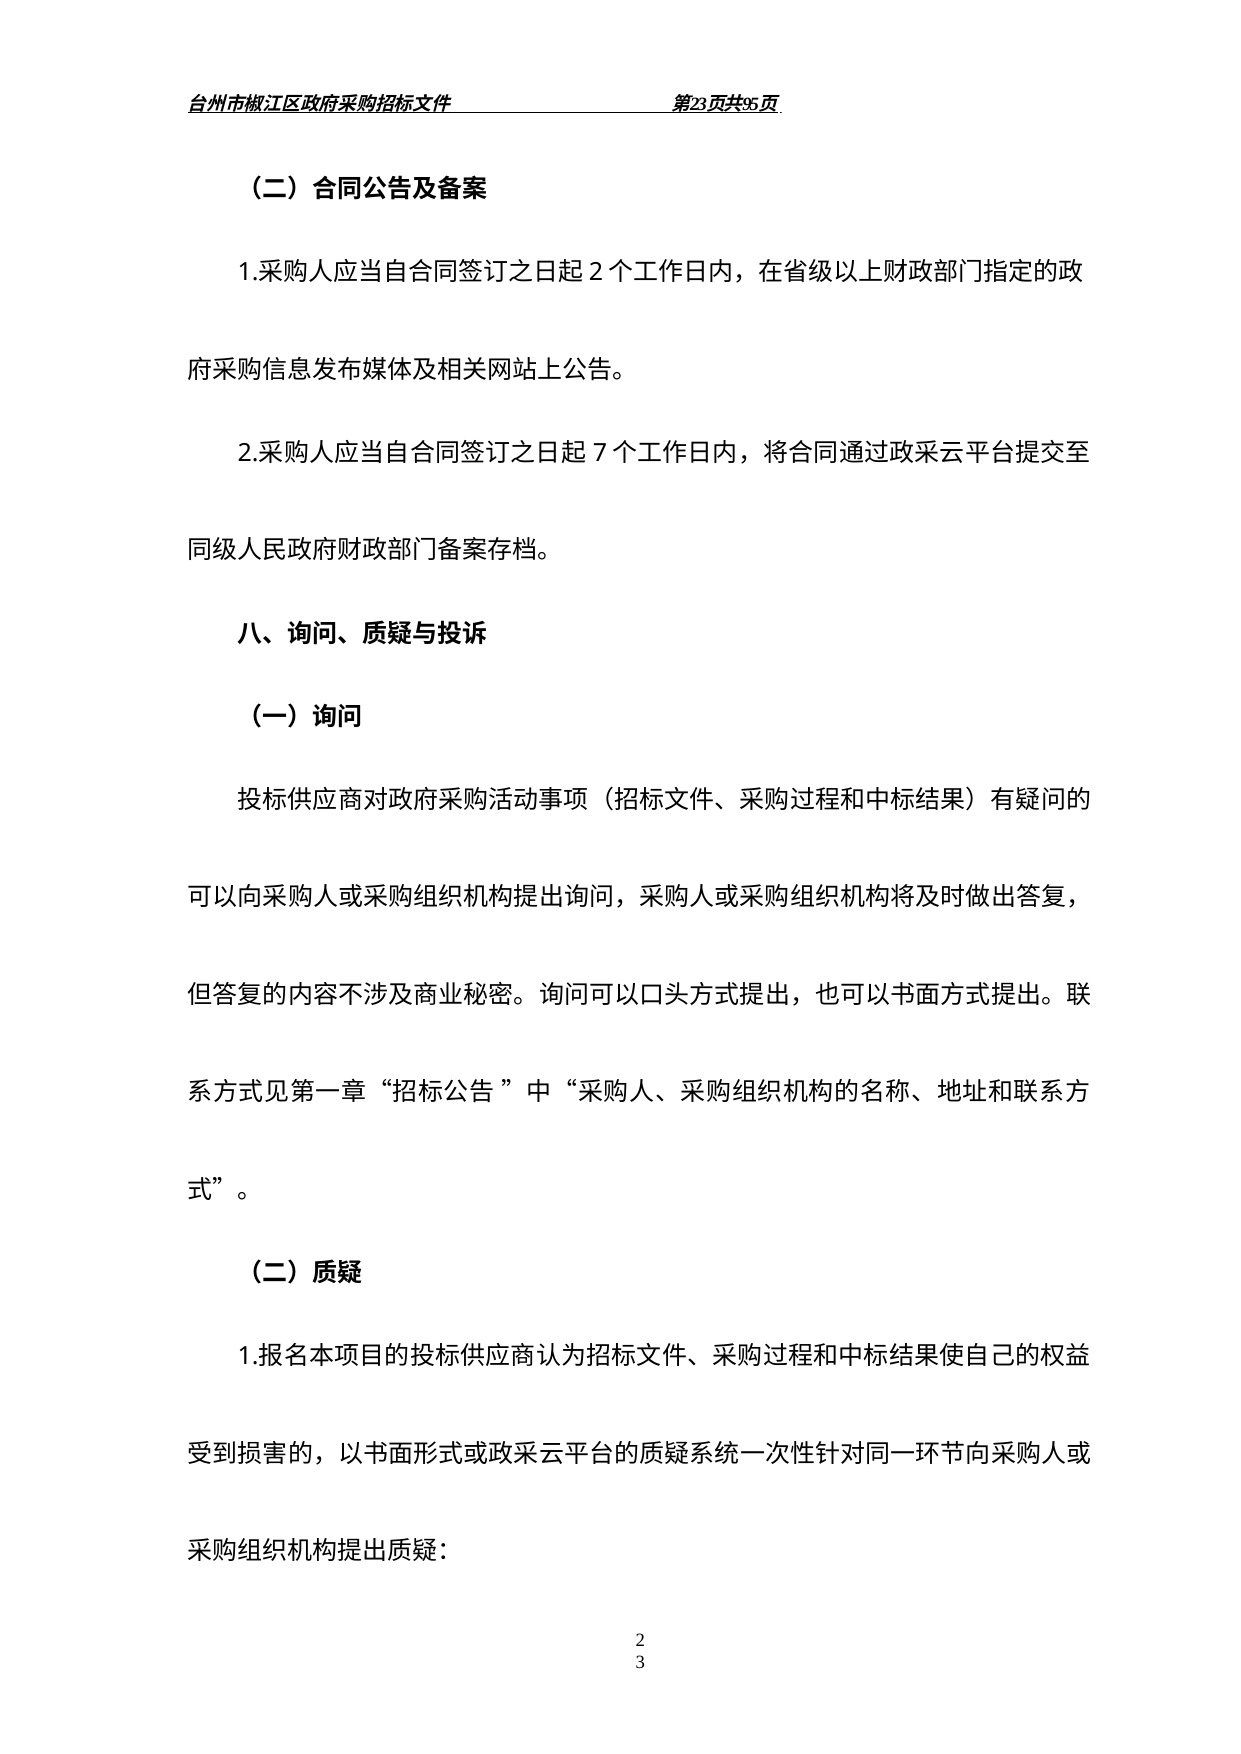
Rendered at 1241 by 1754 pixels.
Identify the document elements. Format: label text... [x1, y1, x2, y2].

text （一）询问 [187, 682, 1093, 747]
text 投标供应商对政府采购活动事项（招标文件、采购过程和中标结果）有疑问的，可以向采购人或采购组织机构提出询问，采购人或采购组织机构将及时做出答复，但答复的内容不涉及商业秘密。询问可以口头方式提出，也可以书面方式提出。联系方式见第一章“招标公告 ”中“采购人、采购组织机构的名称、地址和联系方式”。 [187, 765, 1093, 1220]
text （二）合同公告及备案 [187, 154, 1093, 219]
text 1.采购人应当自合同签订之日起2个工作日内，在省级以上财政部门指定的政府采购信息发布媒体及相关网站上公告。 [187, 237, 1093, 400]
text 2.采购人应当自合同签订之日起7个工作日内，将合同通过政采云平台提交至同级人民政府财政部门备案存档。 [187, 418, 1093, 581]
text 八、询问、质疑与投诉 [187, 599, 1093, 664]
text 1.报名本项目的投标供应商认为招标文件、采购过程和中标结果使自己的权益受到损害的，以书面形式或政采云平台的质疑系统一次性针对同一环节向采购人或采购组织机构提出质疑： [187, 1321, 1093, 1581]
text （二）质疑 [187, 1238, 1093, 1303]
